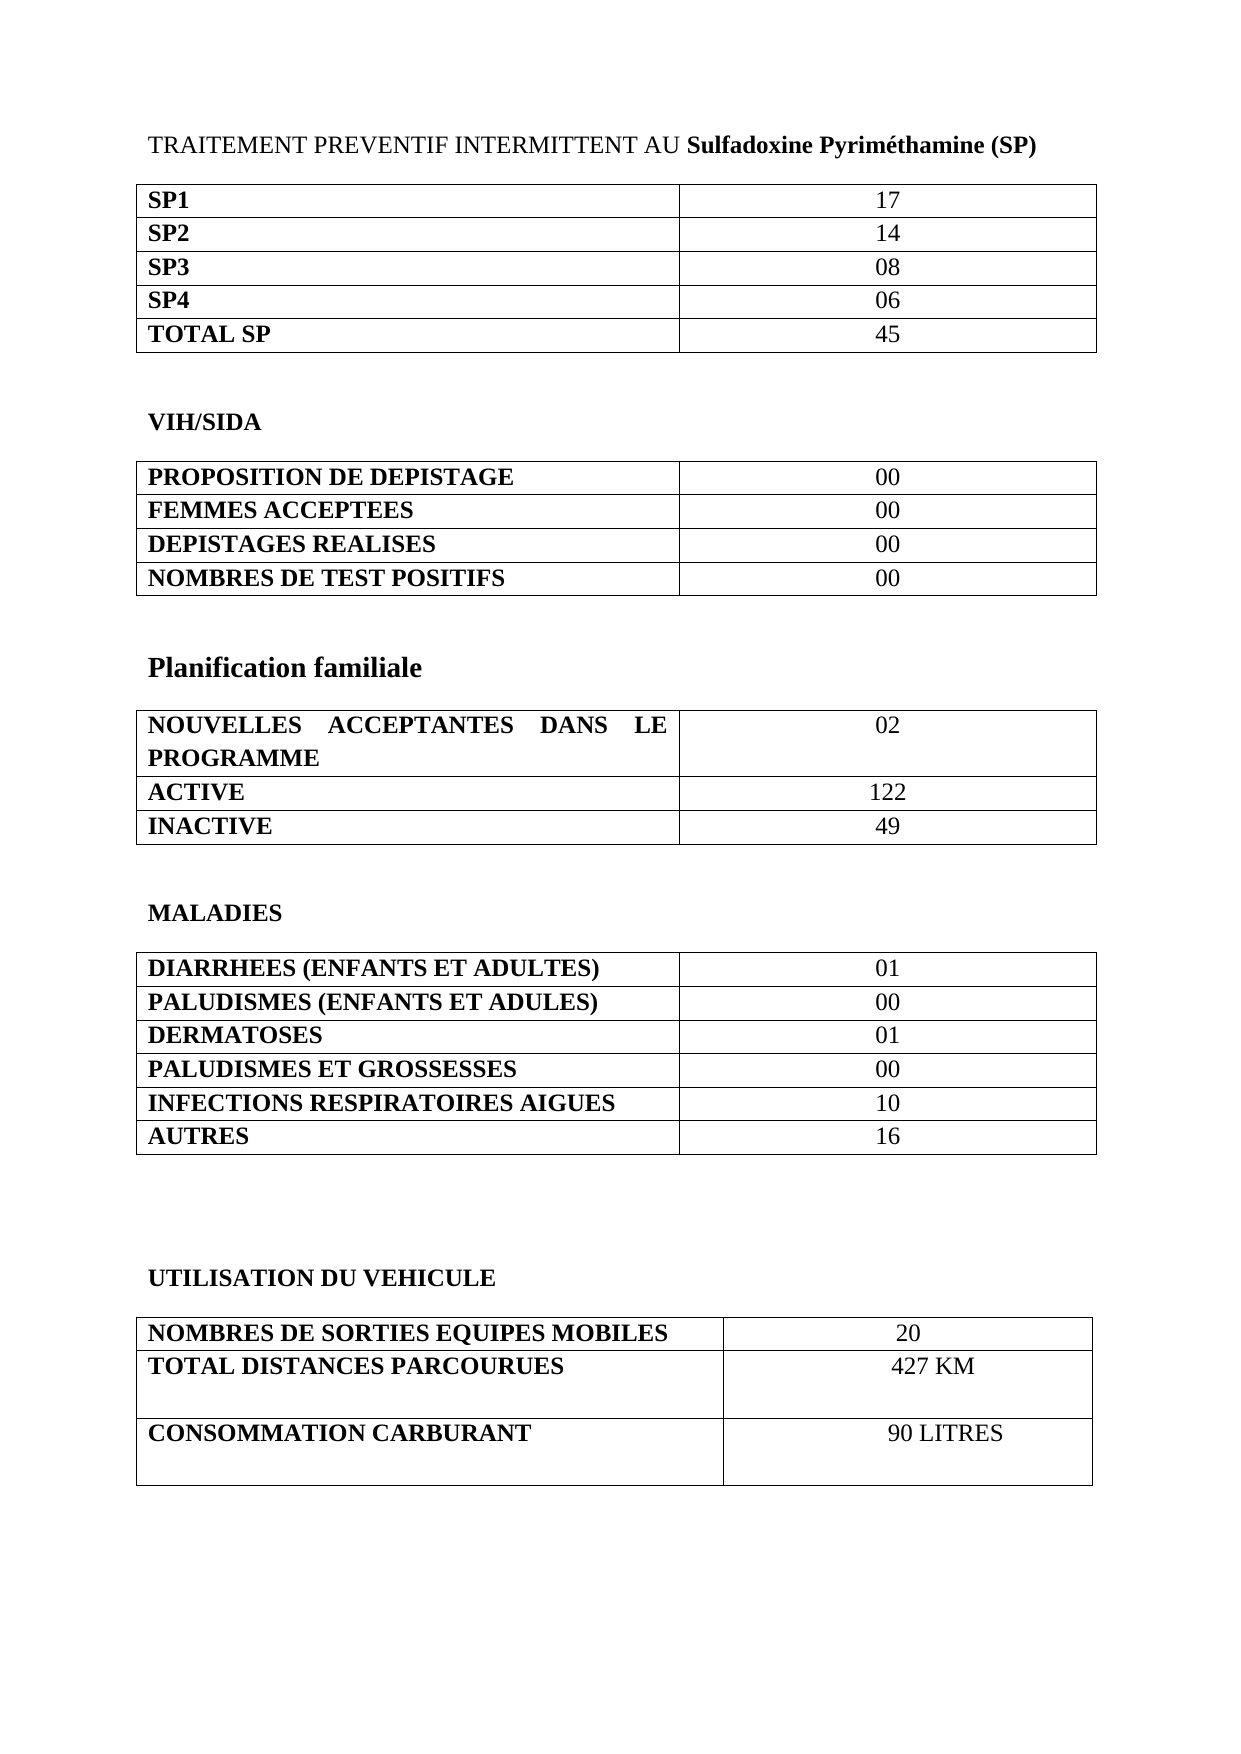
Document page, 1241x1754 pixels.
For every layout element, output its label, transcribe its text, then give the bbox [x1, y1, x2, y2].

table_header NOMBRES DE SORTIES EQUIPES MOBILES [137, 1318, 723, 1350]
table_header DIARRHEES (ENFANTS ET ADULTES) [137, 953, 679, 986]
table_cell SP3 [137, 252, 679, 284]
table_header SP1 [137, 185, 679, 217]
table_cell 45 [680, 319, 1096, 352]
table_header PROPOSITION DE DEPISTAGE [137, 462, 679, 494]
table_cell FEMMES ACCEPTEES [137, 495, 679, 528]
text UTILISATION DU VEHICULE [148, 1263, 1093, 1292]
table_cell NOMBRES DE TEST POSITIFS [137, 563, 679, 595]
table_cell TOTAL SP [137, 319, 679, 352]
table_cell 00 [680, 563, 1096, 595]
table_cell DEPISTAGES REALISES [137, 529, 679, 562]
table_cell 10 [680, 1088, 1096, 1120]
table_cell DERMATOSES [137, 1021, 679, 1053]
text Planification familiale [148, 650, 1093, 684]
table_cell 01 [680, 1021, 1096, 1053]
text MALADIES [148, 898, 1093, 927]
text TRAITEMENT PREVENTIF INTERMITTENT AU Sulfadoxine Pyriméthamine (SP) [148, 130, 1093, 158]
table_cell 49 [680, 811, 1096, 843]
table_cell SP2 [137, 218, 679, 251]
table_cell SP4 [137, 286, 679, 318]
table_cell 427 KM [724, 1351, 1092, 1417]
text VIH/SIDA [148, 407, 1093, 436]
table_cell 00 [680, 987, 1096, 1019]
table_cell TOTAL DISTANCES PARCOURUES [137, 1351, 723, 1417]
table_header NOUVELLES ACCEPTANTES DANS LE PROGRAMME [137, 711, 679, 776]
table_cell 16 [680, 1121, 1096, 1154]
table_header 02 [680, 711, 1096, 776]
table_cell 08 [680, 252, 1096, 284]
table_cell 00 [680, 529, 1096, 562]
table_header 00 [680, 462, 1096, 494]
table_cell INACTIVE [137, 811, 679, 843]
table_cell AUTRES [137, 1121, 679, 1154]
table_cell INFECTIONS RESPIRATOIRES AIGUES [137, 1088, 679, 1120]
table_cell 14 [680, 218, 1096, 251]
table_cell 06 [680, 286, 1096, 318]
table_cell CONSOMMATION CARBURANT [137, 1419, 723, 1484]
table_cell 00 [680, 495, 1096, 528]
table_cell 122 [680, 777, 1096, 810]
table_cell 90 LITRES [724, 1419, 1092, 1484]
table_cell PALUDISMES (ENFANTS ET ADULES) [137, 987, 679, 1019]
table_cell 00 [680, 1054, 1096, 1087]
table_header 20 [724, 1318, 1092, 1350]
table_header 17 [680, 185, 1096, 217]
table_cell ACTIVE [137, 777, 679, 810]
table_cell PALUDISMES ET GROSSESSES [137, 1054, 679, 1087]
table_header 01 [680, 953, 1096, 986]
